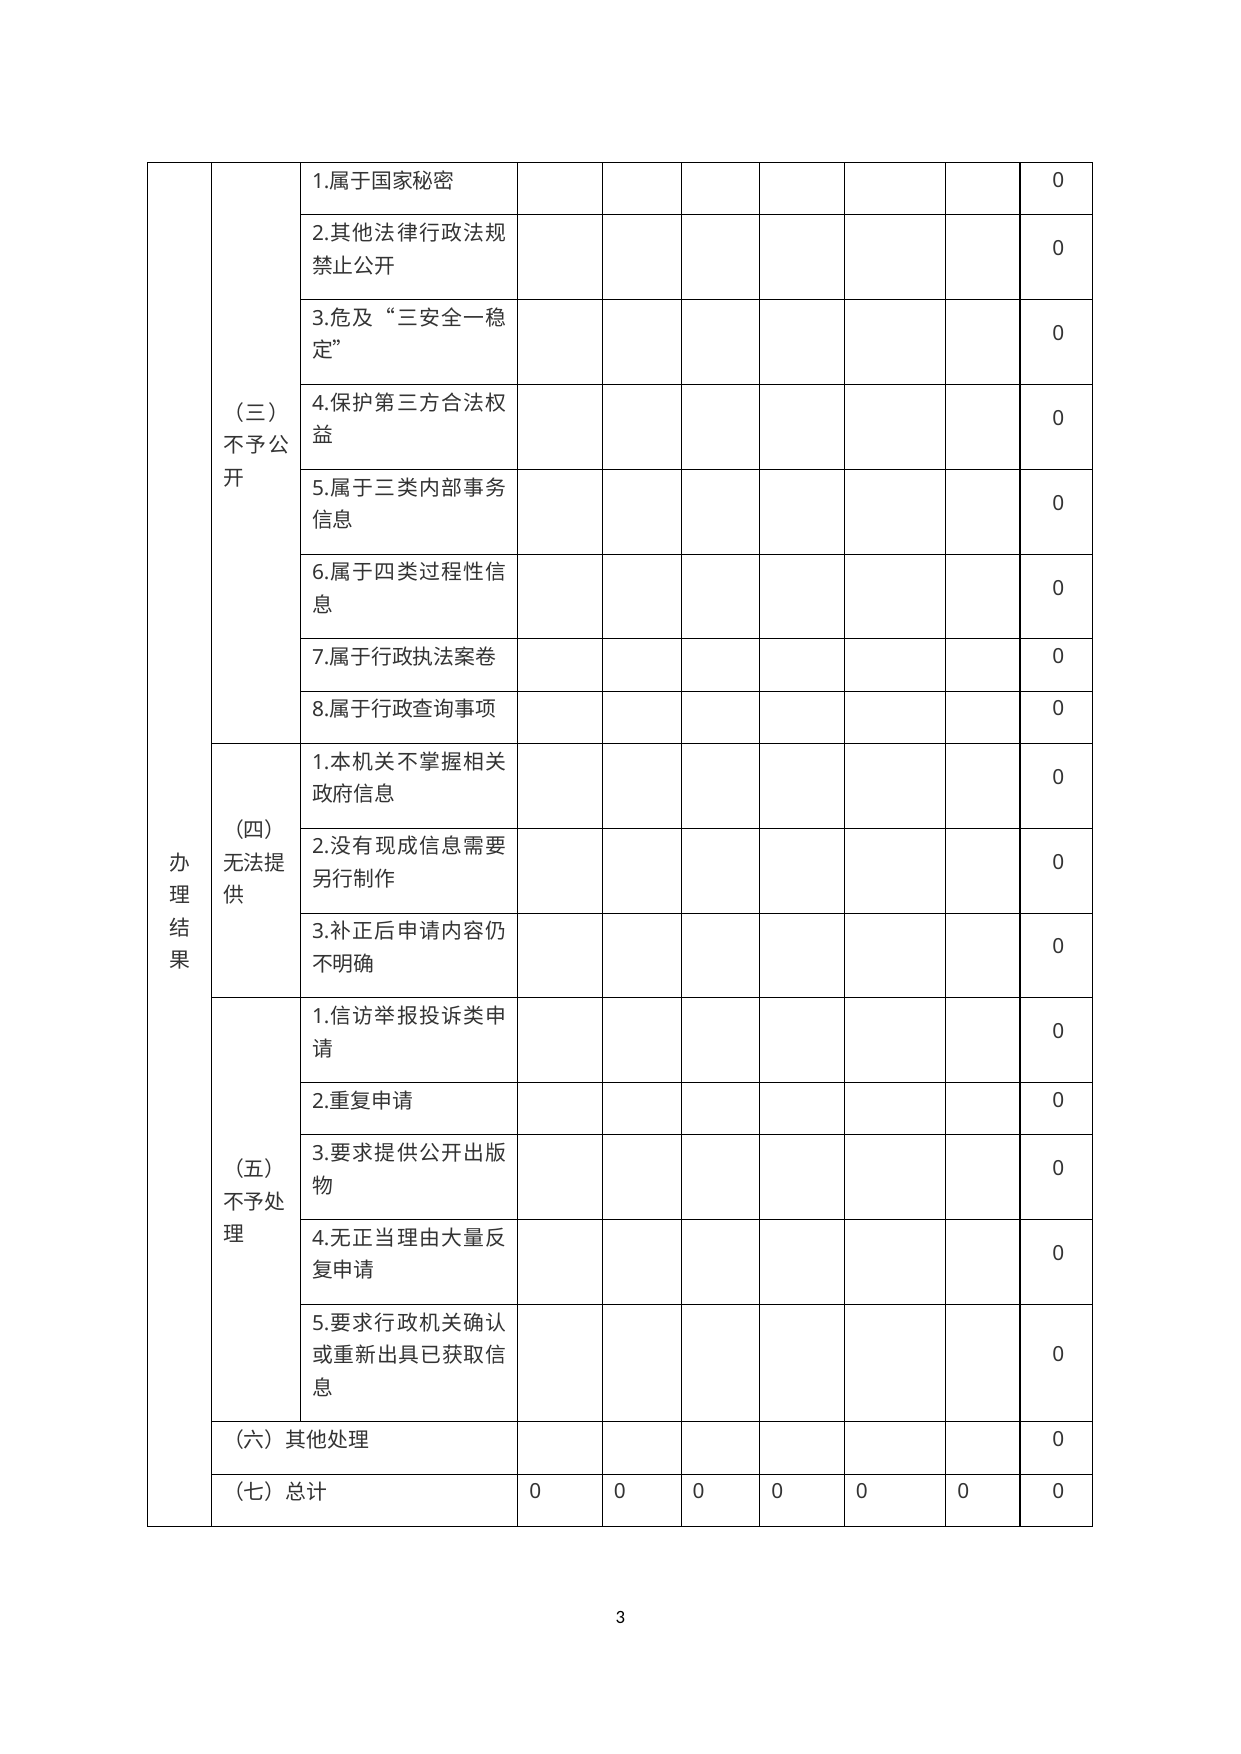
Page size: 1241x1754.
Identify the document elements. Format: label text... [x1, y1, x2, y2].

table_cell [946, 829, 1019, 912]
table_cell [603, 163, 681, 214]
table_cell [603, 555, 681, 638]
table_cell [946, 1220, 1019, 1304]
table_cell 0 [603, 1475, 681, 1526]
table_cell [518, 998, 602, 1082]
table_cell [845, 914, 945, 997]
table_cell [518, 639, 602, 691]
table_cell [845, 385, 945, 469]
table_cell [845, 1305, 945, 1421]
table_cell 1.属于国家秘密 [301, 163, 517, 214]
table_cell [682, 1135, 759, 1219]
table_cell 0 [1021, 639, 1092, 691]
table_cell [518, 300, 602, 384]
table_cell [760, 385, 844, 469]
table_cell [603, 470, 681, 553]
table_cell [518, 829, 602, 912]
table_cell [518, 1220, 602, 1304]
table_cell [682, 692, 759, 743]
table_cell [603, 914, 681, 997]
table_cell [760, 1220, 844, 1304]
table_cell [760, 1305, 844, 1421]
table_cell 0 [845, 1475, 945, 1526]
table_cell 5.属于三类内部事务信息 [301, 470, 517, 553]
table_cell [760, 215, 844, 299]
table_cell [682, 385, 759, 469]
table_cell 5.要求行政机关确认或重新出具已获取信息 [301, 1305, 517, 1421]
table_cell 0 [1021, 829, 1092, 912]
table_cell [603, 300, 681, 384]
table_cell [518, 385, 602, 469]
table_cell [603, 1305, 681, 1421]
table_cell 0 [1021, 914, 1092, 997]
table_cell [682, 215, 759, 299]
table_cell [760, 1135, 844, 1219]
table_cell [946, 1422, 1019, 1473]
table_cell [760, 1422, 844, 1473]
table_cell 4.无正当理由大量反复申请 [301, 1220, 517, 1304]
table_cell [760, 300, 844, 384]
table_cell [682, 1422, 759, 1473]
table_cell [760, 998, 844, 1082]
table_cell 7.属于行政执法案卷 [301, 639, 517, 691]
table_cell [682, 639, 759, 691]
table_cell [603, 1135, 681, 1219]
table_cell 3.危及“三安全一稳定” [301, 300, 517, 384]
table_cell 2.其他法律行政法规禁止公开 [301, 215, 517, 299]
table_cell [603, 692, 681, 743]
table_cell [518, 470, 602, 553]
table_cell [682, 555, 759, 638]
table_cell 0 [1021, 385, 1092, 469]
table_cell [682, 1305, 759, 1421]
table_cell [845, 829, 945, 912]
table_cell [946, 1135, 1019, 1219]
table_cell [518, 555, 602, 638]
table_cell [760, 692, 844, 743]
table_cell [603, 1220, 681, 1304]
table_cell [845, 163, 945, 214]
table_cell [946, 163, 1019, 214]
table_cell 0 [946, 1475, 1019, 1526]
table_cell 0 [518, 1475, 602, 1526]
table_cell [682, 1220, 759, 1304]
table_cell [845, 998, 945, 1082]
table_cell 2.没有现成信息需要另行制作 [301, 829, 517, 912]
table_cell [682, 998, 759, 1082]
table_cell 0 [1021, 1305, 1092, 1421]
table_cell 0 [1021, 163, 1092, 214]
table_cell 0 [1021, 692, 1092, 743]
table_cell [845, 300, 945, 384]
table_cell [845, 1220, 945, 1304]
table_cell [845, 1083, 945, 1134]
table_cell （四）无法提供 [212, 744, 300, 997]
table_cell 8.属于行政查询事项 [301, 692, 517, 743]
table_cell [845, 639, 945, 691]
table_cell [518, 1083, 602, 1134]
table_cell [682, 914, 759, 997]
table_cell [603, 1422, 681, 1473]
table_cell 0 [682, 1475, 759, 1526]
table_cell [946, 385, 1019, 469]
table_cell [946, 470, 1019, 553]
table_cell [603, 829, 681, 912]
table_cell [845, 1422, 945, 1473]
table_cell [518, 215, 602, 299]
table_cell [845, 215, 945, 299]
table_cell 2.重复申请 [301, 1083, 517, 1134]
table_cell [518, 163, 602, 214]
table_cell 0 [760, 1475, 844, 1526]
table_cell [845, 692, 945, 743]
table_cell （三）不予公开 [212, 163, 300, 743]
table_cell 0 [1021, 1475, 1092, 1526]
table_cell 0 [1021, 744, 1092, 828]
table_cell 0 [1021, 1422, 1092, 1473]
table_cell [603, 639, 681, 691]
table_cell [845, 470, 945, 553]
table_cell [682, 829, 759, 912]
table_cell [518, 1135, 602, 1219]
table_cell [603, 744, 681, 828]
table_cell [603, 998, 681, 1082]
table_cell 0 [1021, 470, 1092, 553]
table_cell [682, 300, 759, 384]
table_cell [845, 555, 945, 638]
table_cell [760, 914, 844, 997]
table_cell [946, 555, 1019, 638]
table_cell [946, 692, 1019, 743]
table_cell [946, 998, 1019, 1082]
table_cell [682, 744, 759, 828]
table_cell [682, 1083, 759, 1134]
table_cell [946, 914, 1019, 997]
table_cell [845, 744, 945, 828]
table_cell [946, 744, 1019, 828]
table_cell [682, 163, 759, 214]
table_cell 0 [1021, 215, 1092, 299]
table_cell [760, 163, 844, 214]
table_cell [946, 300, 1019, 384]
table_cell [845, 1135, 945, 1219]
table_cell [760, 470, 844, 553]
table_cell 0 [1021, 1135, 1092, 1219]
table_cell [946, 215, 1019, 299]
table_cell （五）不予处理 [212, 998, 300, 1421]
table_cell 1.信访举报投诉类申请 [301, 998, 517, 1082]
table_cell 1.本机关不掌握相关政府信息 [301, 744, 517, 828]
table_cell 0 [1021, 300, 1092, 384]
table_cell [682, 470, 759, 553]
table_cell 0 [1021, 555, 1092, 638]
table_cell 0 [1021, 1220, 1092, 1304]
table_cell [518, 744, 602, 828]
table_cell [603, 385, 681, 469]
table_cell 4.保护第三方合法权益 [301, 385, 517, 469]
table_cell [518, 1305, 602, 1421]
table_cell [518, 914, 602, 997]
table_cell 3.补正后申请内容仍不明确 [301, 914, 517, 997]
table_cell [603, 1083, 681, 1134]
table_cell 0 [1021, 998, 1092, 1082]
table_cell [518, 692, 602, 743]
table_cell [518, 1422, 602, 1473]
table_cell [760, 555, 844, 638]
table_cell [946, 1083, 1019, 1134]
table_cell 6.属于四类过程性信息 [301, 555, 517, 638]
table_cell [760, 829, 844, 912]
table_cell [760, 639, 844, 691]
table_cell [760, 744, 844, 828]
table_cell 0 [1021, 1083, 1092, 1134]
table_cell [603, 215, 681, 299]
table_cell （七）总计 [212, 1475, 517, 1526]
table_cell 3.要求提供公开出版物 [301, 1135, 517, 1219]
table_cell （六）其他处理 [212, 1422, 517, 1473]
table_cell [946, 1305, 1019, 1421]
table_cell [760, 1083, 844, 1134]
table_cell [946, 639, 1019, 691]
